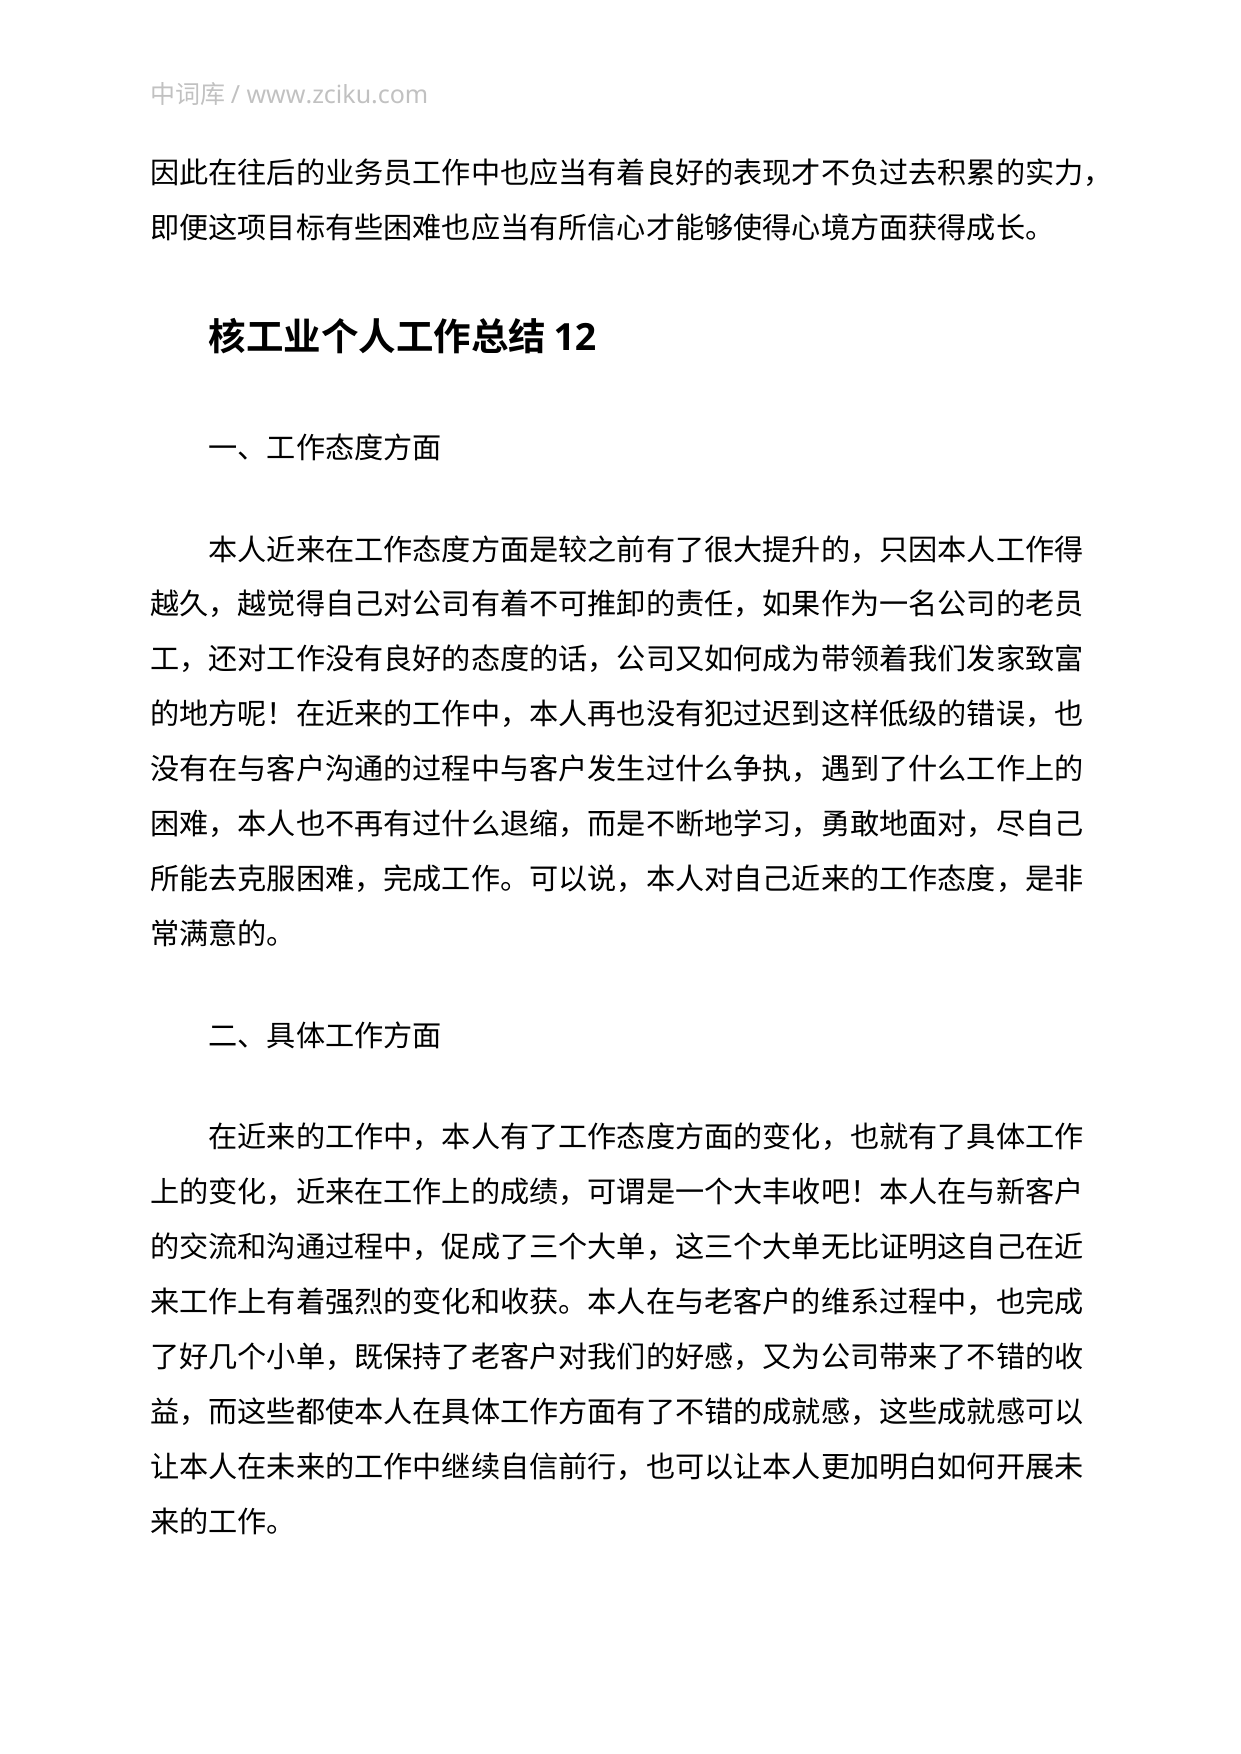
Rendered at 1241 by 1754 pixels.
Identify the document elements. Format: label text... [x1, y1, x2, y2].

text 二、具体工作方面 [150, 1012, 1090, 1054]
text 本人近来在工作态度方面是较之前有了很大提升的，只因本人工作得越久，越觉得自己对公司有着不可推卸的责任，如果作为一名公司的老员工，还对工作没有良好的态度的话，公司又如何成为带领着我们发家致富的地方呢！在近来的工作中，本人再也没有犯过迟到这样低级的错误，也没有在与客户沟通的过程中与客户发生过什么争执，遇到了什么工作上的困难，本人也不再有过什么退缩，而是不断地学习，勇敢地面对，尽自己所能去克服困难，完成工作。可以说，本人对自己近来的工作态度，是非常满意的。 [150, 526, 1090, 953]
text 在近来的工作中，本人有了工作态度方面的变化，也就有了具体工作上的变化，近来在工作上的成绩，可谓是一个大丰收吧！本人在与新客户的交流和沟通过程中，促成了三个大单，这三个大单无比证明这自己在近来工作上有着强烈的变化和收获。本人在与老客户的维系过程中，也完成了好几个小单，既保持了老客户对我们的好感，又为公司带来了不错的收益，而这些都使本人在具体工作方面有了不错的成就感，这些成就感可以让本人在未来的工作中继续自信前行，也可以让本人更加明白如何开展未来的工作。 [150, 1114, 1090, 1540]
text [150, 150, 1090, 247]
text 核工业个人工作总结12 [150, 307, 1090, 361]
text 一、工作态度方面 [150, 424, 1090, 467]
